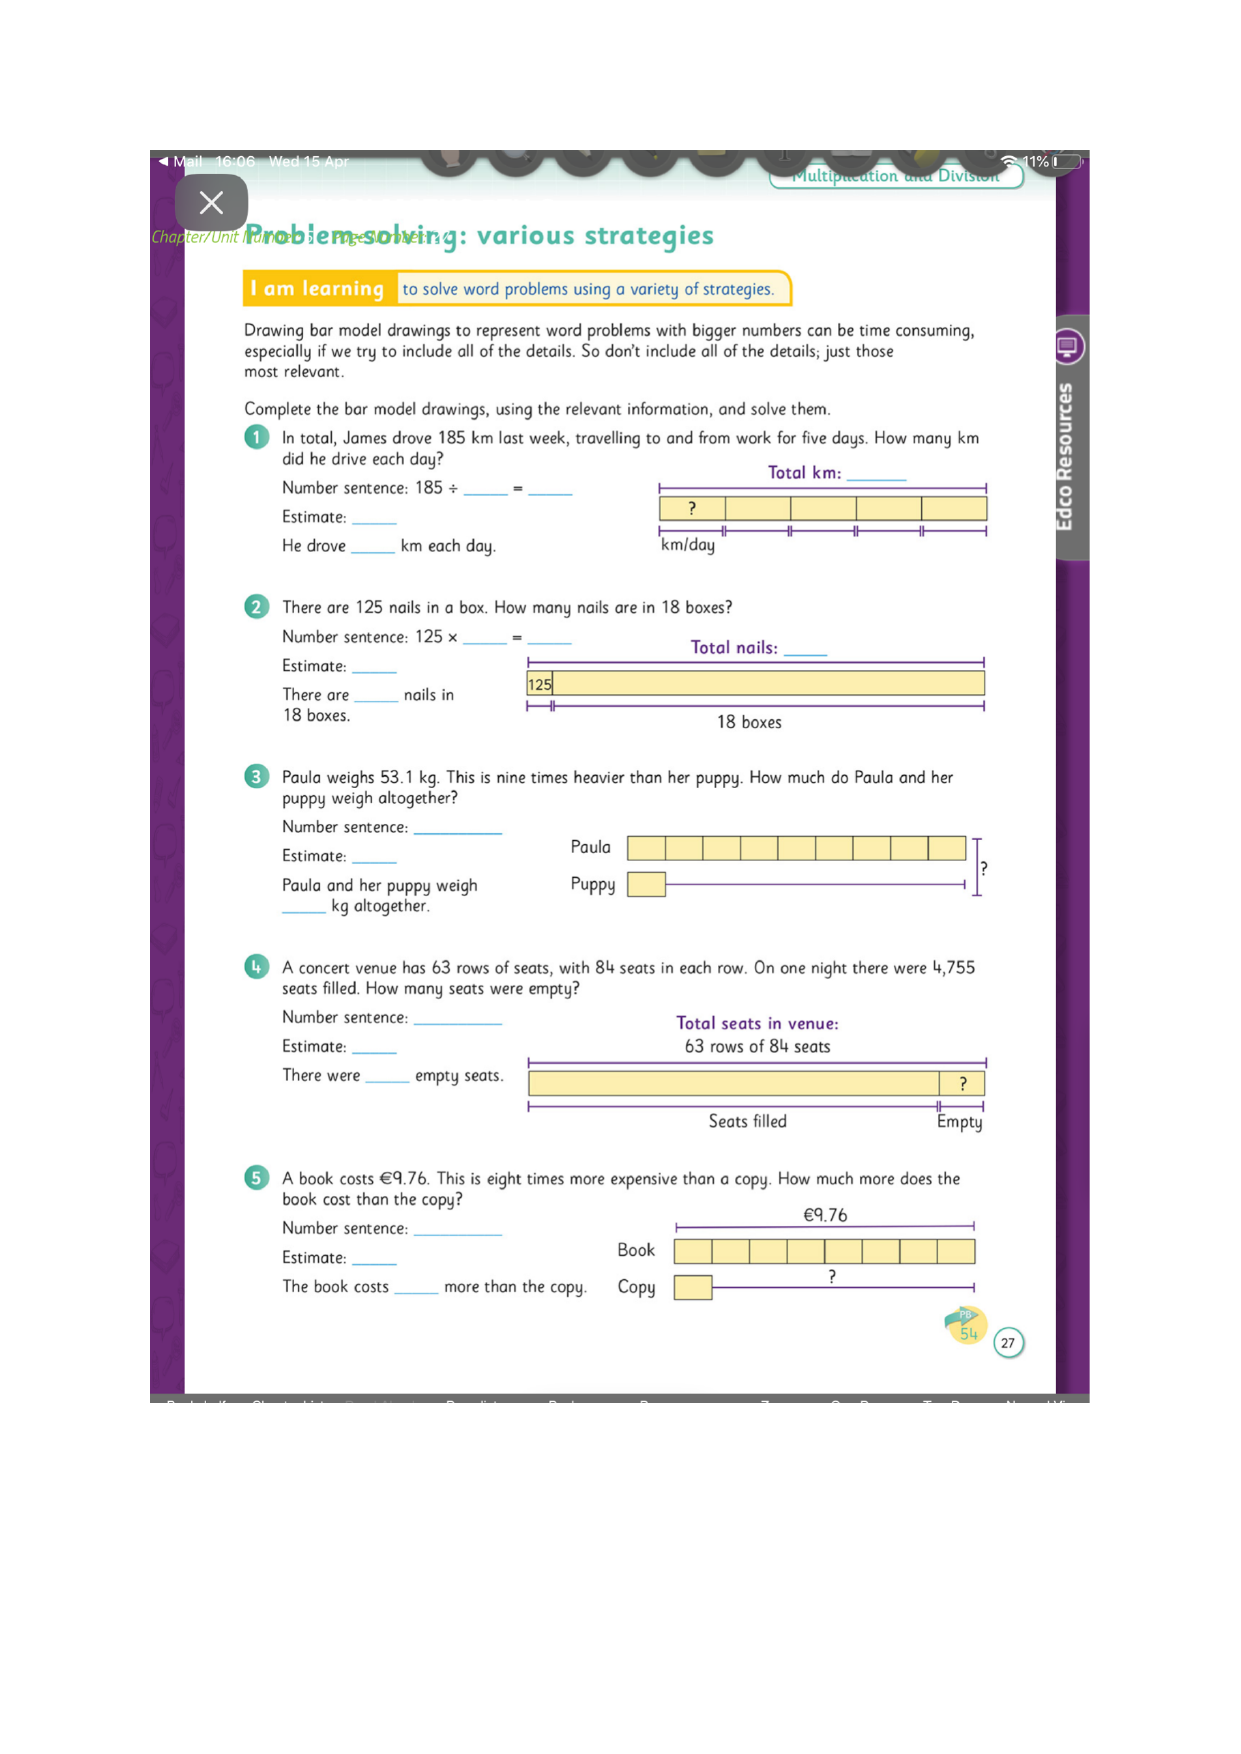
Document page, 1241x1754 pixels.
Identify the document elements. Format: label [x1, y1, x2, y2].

picture [150, 150, 1090, 1403]
